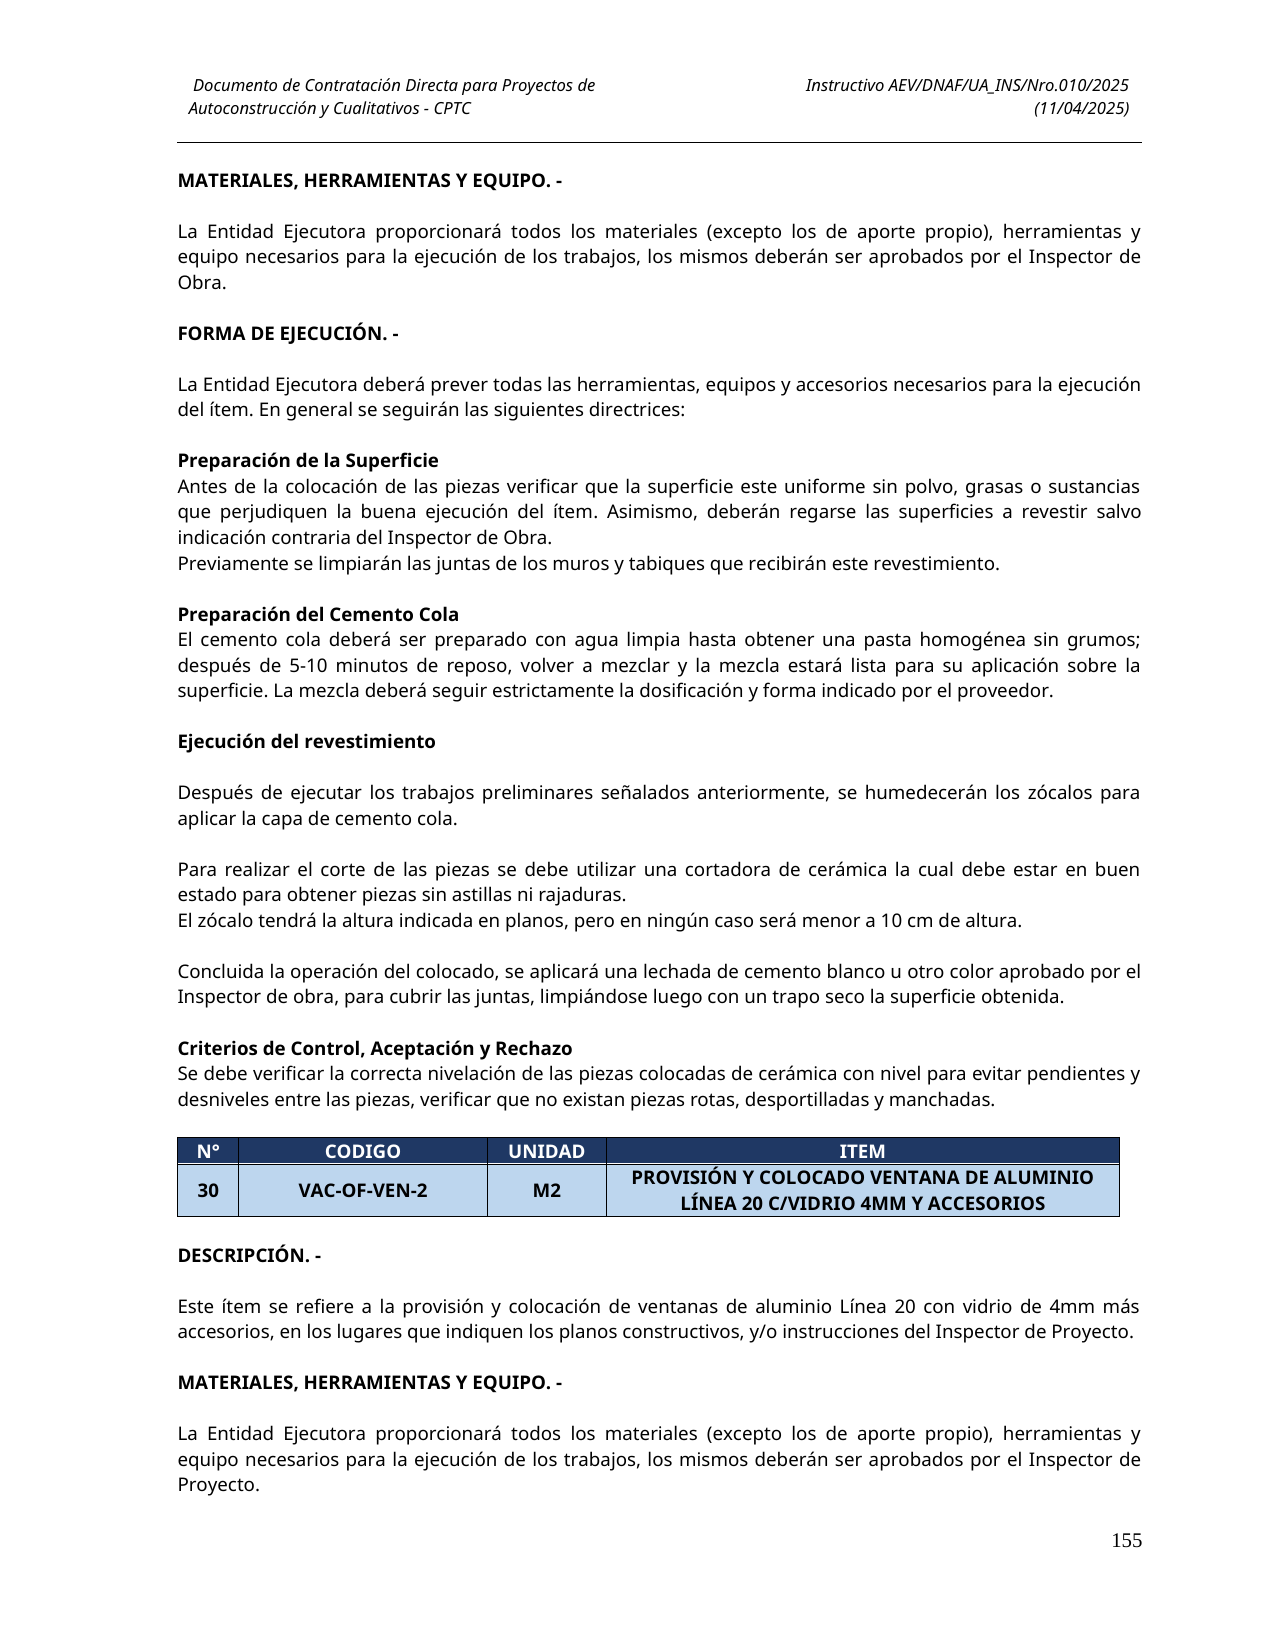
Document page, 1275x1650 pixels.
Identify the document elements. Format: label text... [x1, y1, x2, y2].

text FORMA DE EJECUCIÓN. - [177, 320, 1142, 346]
text El cemento cola deberá ser preparado con agua limpia hasta obtener una pasta homogénea sin grumos; después de 5-10 minutos de reposo, volver a mezclar y la mezcla estará lista para su aplicación sobre la superficie. La mezcla deberá seguir estrictamente la dosificación y forma indicado por el proveedor. [177, 626, 1142, 703]
text La Entidad Ejecutora deberá prever todas las herramientas, equipos y accesorios necesarios para la ejecución del ítem. En general se seguirán las siguientes directrices: [177, 371, 1142, 422]
text Preparación del Cemento Cola [177, 601, 1142, 626]
text La Entidad Ejecutora proporcionará todos los materiales (excepto los de aporte propio), herramientas y equipo necesarios para la ejecución de los trabajos, los mismos deberán ser aprobados por el Inspector de Proyecto. [177, 1421, 1142, 1497]
text Para realizar el corte de las piezas se debe utilizar una cortadora de cerámica la cual debe estar en buen estado para obtener piezas sin astillas ni rajaduras. [177, 856, 1142, 907]
text MATERIALES, HERRAMIENTAS Y EQUIPO. - [177, 1370, 1142, 1395]
text Preparación de la Superficie [177, 448, 1142, 473]
text Previamente se limpiarán las juntas de los muros y tabiques que recibirán este revestimiento. [177, 550, 1142, 575]
text Concluida la operación del colocado, se aplicará una lechada de cemento blanco u otro color aprobado por el Inspector de obra, para cubrir las juntas, limpiándose luego con un trapo seco la superficie obtenida. [177, 958, 1142, 1009]
text Criterios de Control, Aceptación y Rechazo [177, 1035, 1142, 1060]
text Después de ejecutar los trabajos preliminares señalados anteriormente, se humedecerán los zócalos para aplicar la capa de cemento cola. [177, 779, 1142, 831]
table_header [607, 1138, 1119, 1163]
text DESCRIPCIÓN. - [177, 1242, 1142, 1268]
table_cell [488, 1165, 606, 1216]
text MATERIALES, HERRAMIENTAS Y EQUIPO. - [177, 167, 1142, 193]
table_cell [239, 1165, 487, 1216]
text La Entidad Ejecutora proporcionará todos los materiales (excepto los de aporte propio), herramientas y equipo necesarios para la ejecución de los trabajos, los mismos deberán ser aprobados por el Inspector de Obra. [177, 218, 1142, 295]
text El zócalo tendrá la altura indicada en planos, pero en ningún caso será menor a 10 cm de altura. [177, 907, 1142, 933]
text Ejecución del revestimiento [177, 728, 1142, 754]
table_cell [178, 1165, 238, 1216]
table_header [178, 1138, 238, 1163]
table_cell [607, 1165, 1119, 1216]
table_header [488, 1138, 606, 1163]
text Este ítem se refiere a la provisión y colocación de ventanas de aluminio Línea 20 con vidrio de 4mm más accesorios, en los lugares que indiquen los planos constructivos, y/o instrucciones del Inspector de Proyecto. [177, 1293, 1142, 1344]
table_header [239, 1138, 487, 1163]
text Antes de la colocación de las piezas verificar que la superficie este uniforme sin polvo, grasas o sustancias que perjudiquen la buena ejecución del ítem. Asimismo, deberán regarse las superficies a revestir salvo indicación contraria del Inspector de Obra. [177, 473, 1142, 550]
text Se debe verificar la correcta nivelación de las piezas colocadas de cerámica con nivel para evitar pendientes y desniveles entre las piezas, verificar que no existan piezas rotas, desportilladas y manchadas. [177, 1060, 1142, 1111]
